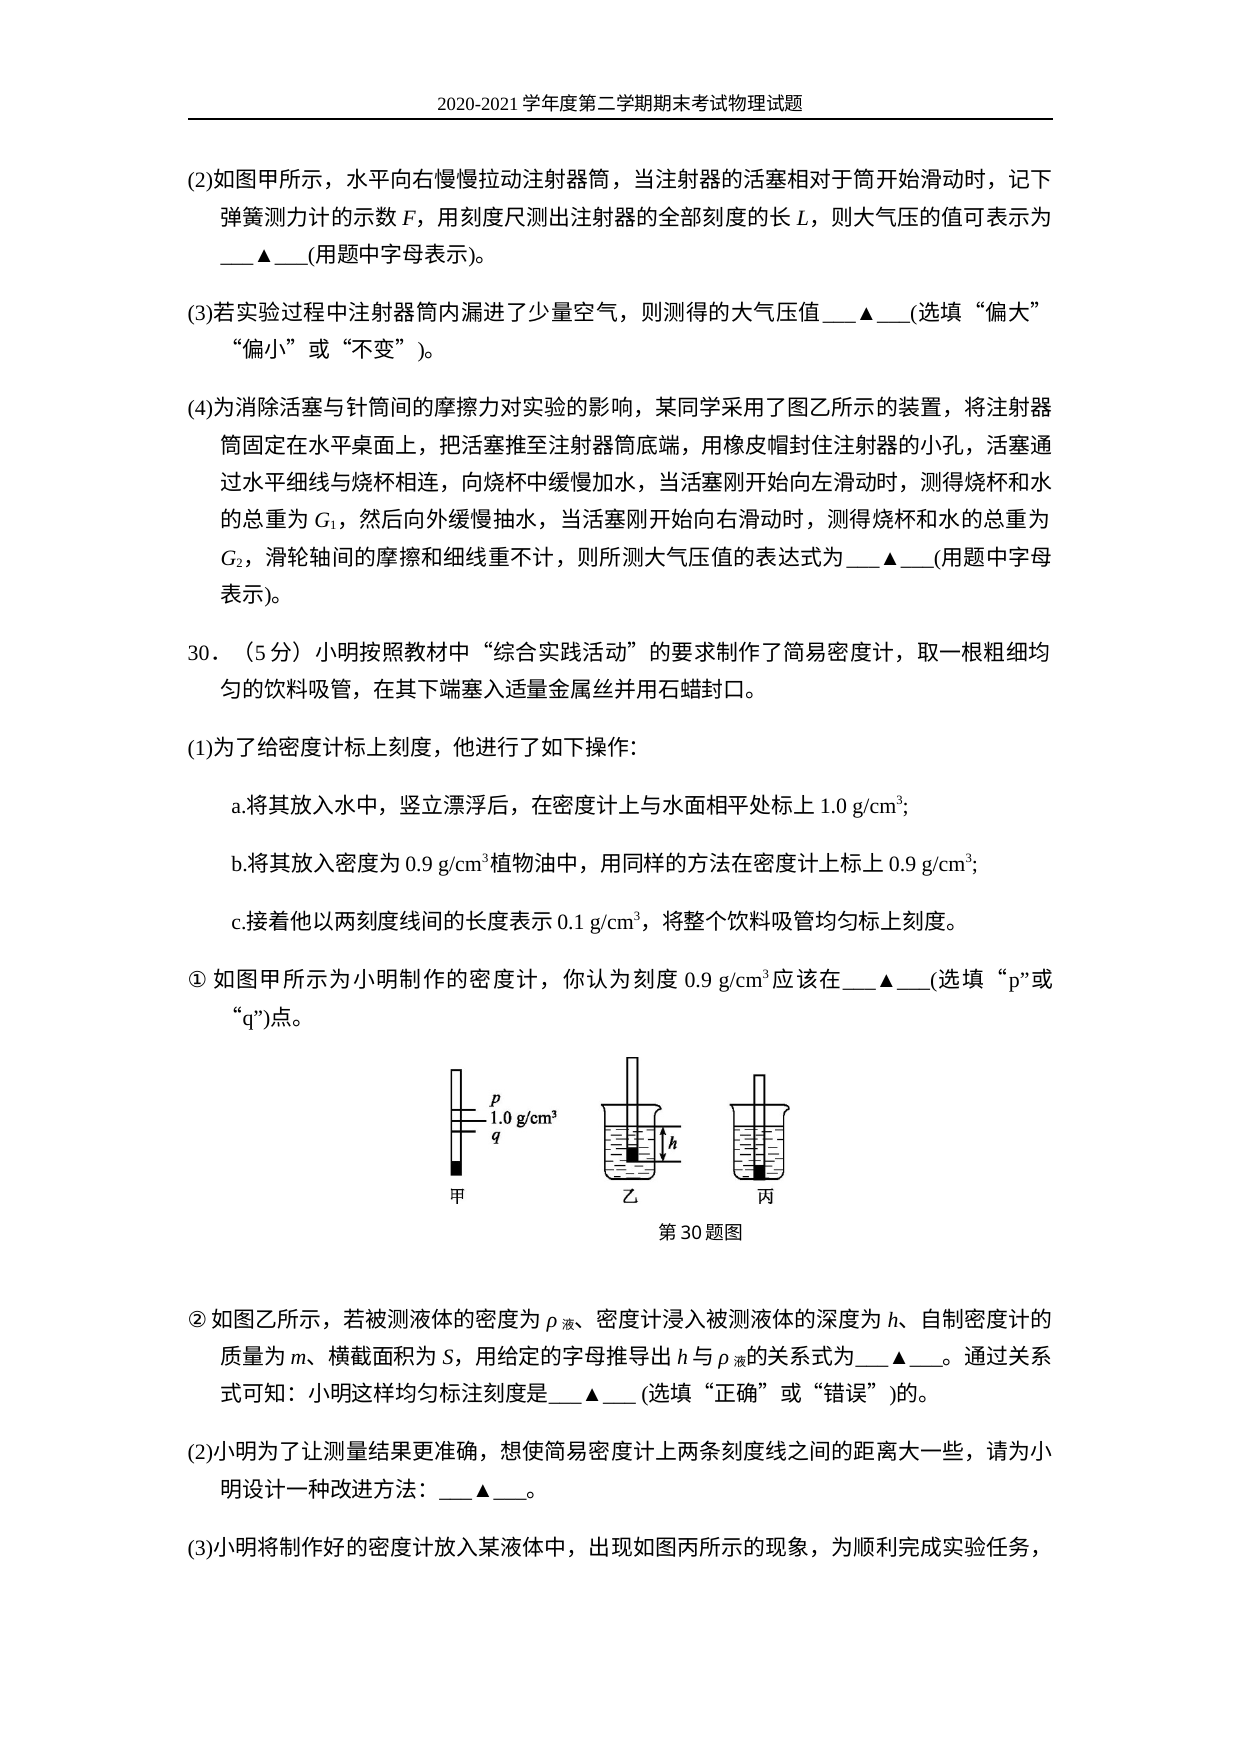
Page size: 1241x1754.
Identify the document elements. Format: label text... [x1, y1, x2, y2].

text ①如图甲所示为小明制作的密度计，你认为刻度0.9 g/cm3应该在___▲___(选填“p”或“q”)点。 [187, 962, 1053, 1032]
text b.将其放入密度为0.9 g/cm3植物油中，用同样的方法在密度计上标上0.9 g/cm3; [187, 846, 1053, 878]
text ②如图乙所示，若被测液体的密度为ρ液、密度计浸入被测液体的深度为h、自制密度计的质量为m、横截面积为S，用给定的字母推导出h与ρ液的关系式为___▲___。通过关系式可知：小明这样均匀标注刻度是___▲___ (选填“正确”或“错误”)的。 [187, 1301, 1053, 1408]
picture [450, 1057, 790, 1204]
text (2)如图甲所示，水平向右慢慢拉动注射器筒，当注射器的活塞相对于筒开始滑动时，记下弹簧测力计的示数F，用刻度尺测出注射器的全部刻度的长L，则大气压的值可表示为___▲___(用题中字母表示)。 [187, 162, 1053, 269]
text (3)若实验过程中注射器筒内漏进了少量空气，则测得的大气压值___▲___(选填“偏大”“偏小”或“不变”)。 [187, 294, 1053, 364]
text 30．（5分）小明按照教材中“综合实践活动”的要求制作了简易密度计，取一根粗细均匀的饮料吸管，在其下端塞入适量金属丝并用石蜡封口。 [187, 634, 1053, 704]
text c.接着他以两刻度线间的长度表示0.1 g/cm3，将整个饮料吸管均匀标上刻度。 [187, 904, 1053, 936]
text (4)为消除活塞与针筒间的摩擦力对实验的影响，某同学采用了图乙所示的装置，将注射器筒固定在水平桌面上，把活塞推至注射器筒底端，用橡皮帽封住注射器的小孔，活塞通过水平细线与烧杯相连，向烧杯中缓慢加水，当活塞刚开始向左滑动时，测得烧杯和水的总重为G1，然后向外缓慢抽水，当活塞刚开始向右滑动时，测得烧杯和水的总重为G2，滑轮轴间的摩擦和细线重不计，则所测大气压值的表达式为___▲___(用题中字母表示)。 [187, 390, 1053, 609]
text (1)为了给密度计标上刻度，他进行了如下操作： [187, 730, 1053, 762]
text (2)小明为了让测量结果更准确，想使简易密度计上两条刻度线之间的距离大一些，请为小明设计一种改进方法：___▲___。 [187, 1434, 1053, 1504]
text a.将其放入水中，竖立漂浮后，在密度计上与水面相平处标上1.0 g/cm3; [187, 788, 1053, 820]
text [187, 1529, 1053, 1562]
